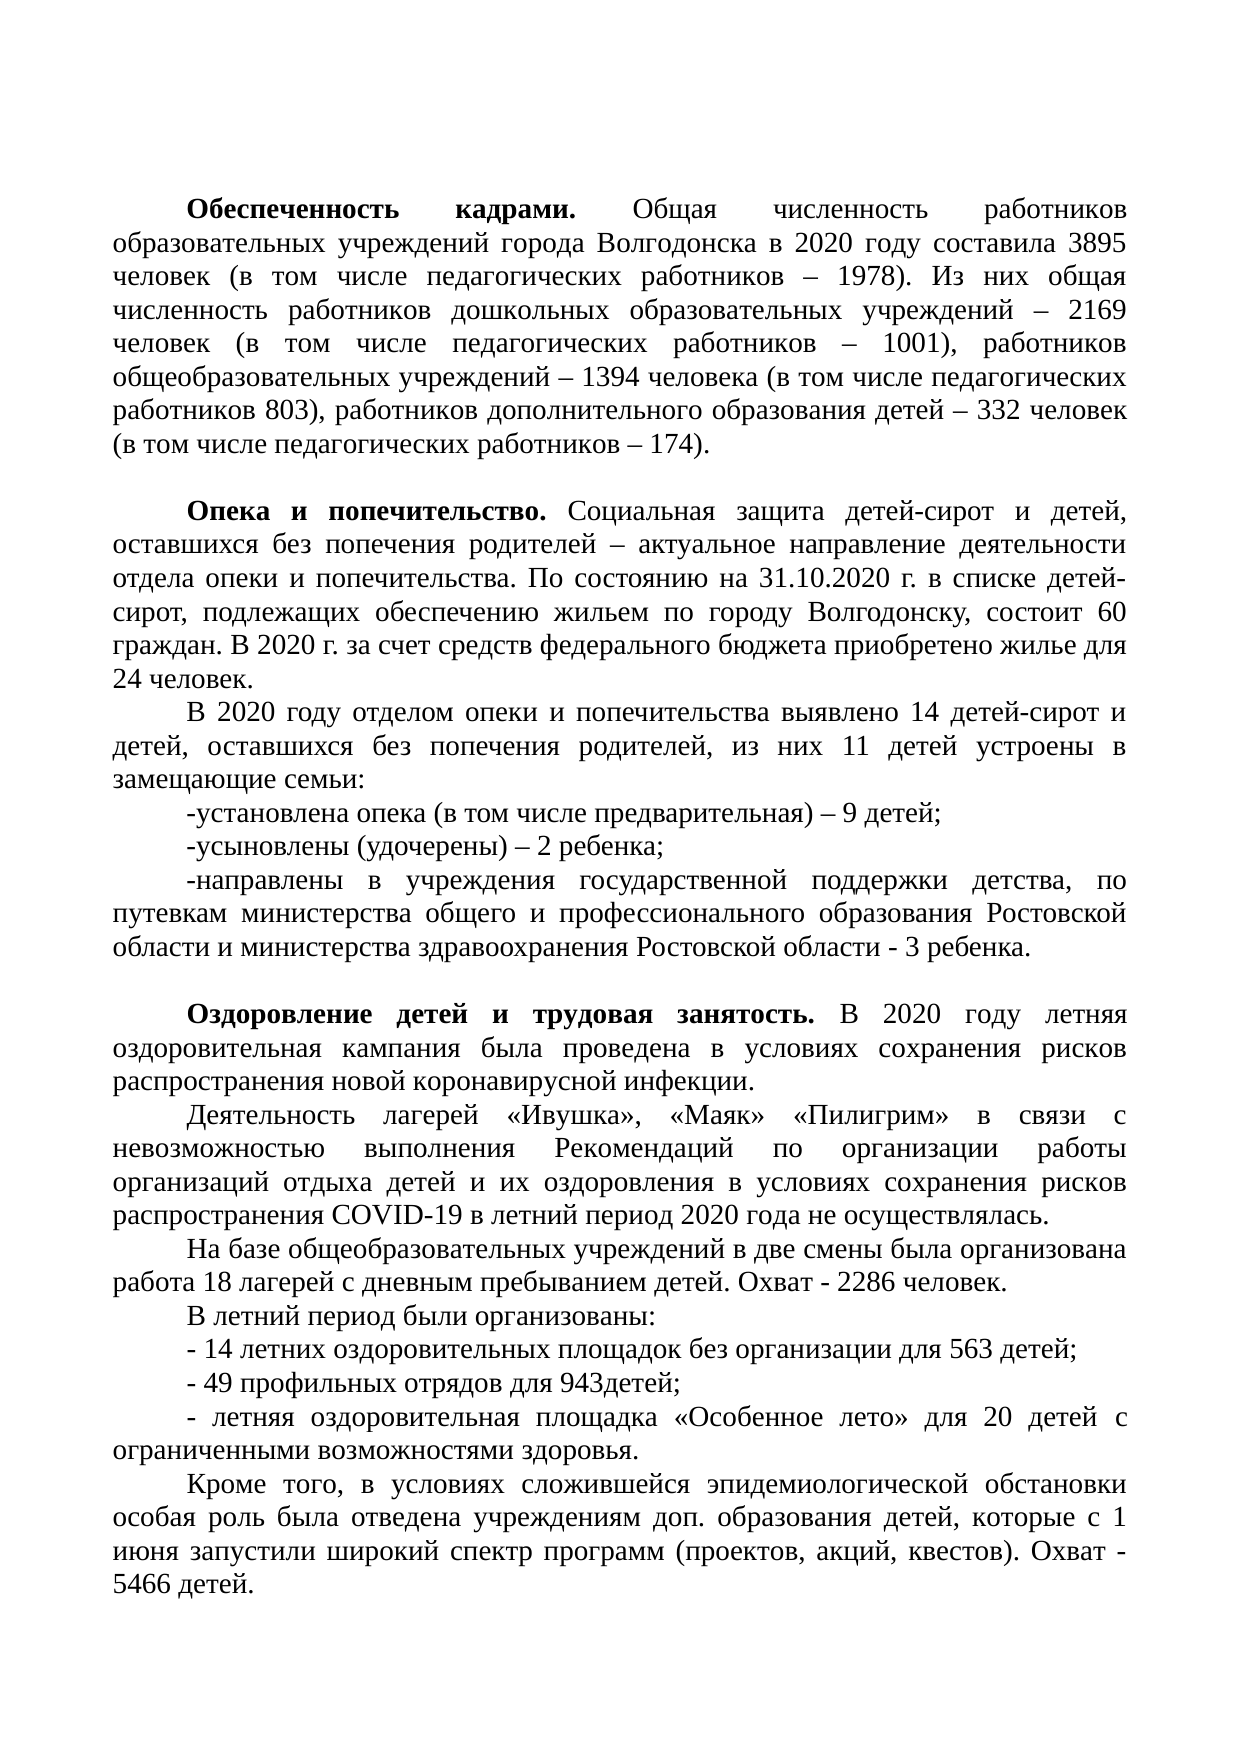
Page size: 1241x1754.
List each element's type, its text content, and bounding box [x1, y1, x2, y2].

text Опека и попечительство. Социальная защита детей-сирот и детей, оставшихся без попечения родителей – актуальное направление деятельности отдела опеки и попечительства. По состоянию на 31.10.2020 г. в списке детей-сирот, подлежащих обеспечению жильем по городу Волгодонску, состоит 60 граждан. В 2020 г. за счет средств федерального бюджета приобретено жилье для 24 человек. [112, 493, 1128, 694]
text Обеспеченность кадрами. Общая численность работников образовательных учреждений города Волгодонска в 2020 году составила 3895 человек (в том числе педагогических работников – 1978). Из них общая численность работников дошкольных образовательных учреждений – 2169 человек (в том числе педагогических работников – 1001), работников общеобразовательных учреждений – 1394 человека (в том числе педагогических работников 803), работников дополнительного образования детей – 332 человек (в том числе педагогических работников – 174). [112, 191, 1128, 459]
text В летний период были организованы: [112, 1298, 1128, 1332]
text Оздоровление детей и трудовая занятость. В 2020 году летняя оздоровительная кампания была проведена в условиях сохранения рисков распространения новой коронавирусной инфекции. [112, 996, 1128, 1097]
text - летняя оздоровительная площадка «Особенное лето» для 20 детей с ограниченными возможностями здоровья. [112, 1399, 1128, 1466]
text - 49 профильных отрядов для 943детей; [112, 1365, 1128, 1399]
text В 2020 году отделом опеки и попечительства выявлено 14 детей-сирот и детей, оставшихся без попечения родителей, из них 11 детей устроены в замещающие семьи: [112, 694, 1128, 795]
text На базе общеобразовательных учреждений в две смены была организована работа 18 лагерей с дневным пребыванием детей. Охват - 2286 человек. [112, 1231, 1128, 1298]
text -направлены в учреждения государственной поддержки детства, по путевкам министерства общего и профессионального образования Ростовской области и министерства здравоохранения Ростовской области - 3 ребенка. [112, 862, 1128, 963]
text Кроме того, в условиях сложившейся эпидемиологической обстановки особая роль была отведена учреждениям доп. образования детей, которые с 1 июня запустили широкий спектр программ (проектов, акций, квестов). Охват - 5466 детей. [112, 1466, 1128, 1600]
text - 14 летних оздоровительных площадок без организации для 563 детей; [112, 1332, 1128, 1365]
text Деятельность лагерей «Ивушка», «Маяк» «Пилигрим» в связи с невозможностью выполнения Рекомендаций по организации работы организаций отдыха детей и их оздоровления в условиях сохранения рисков распространения COVID-19 в летний период 2020 года не осуществлялась. [112, 1097, 1128, 1231]
text -установлена опека (в том числе предварительная) – 9 детей; [112, 795, 1128, 828]
text -усыновлены (удочерены) – 2 ребенка; [112, 828, 1128, 862]
